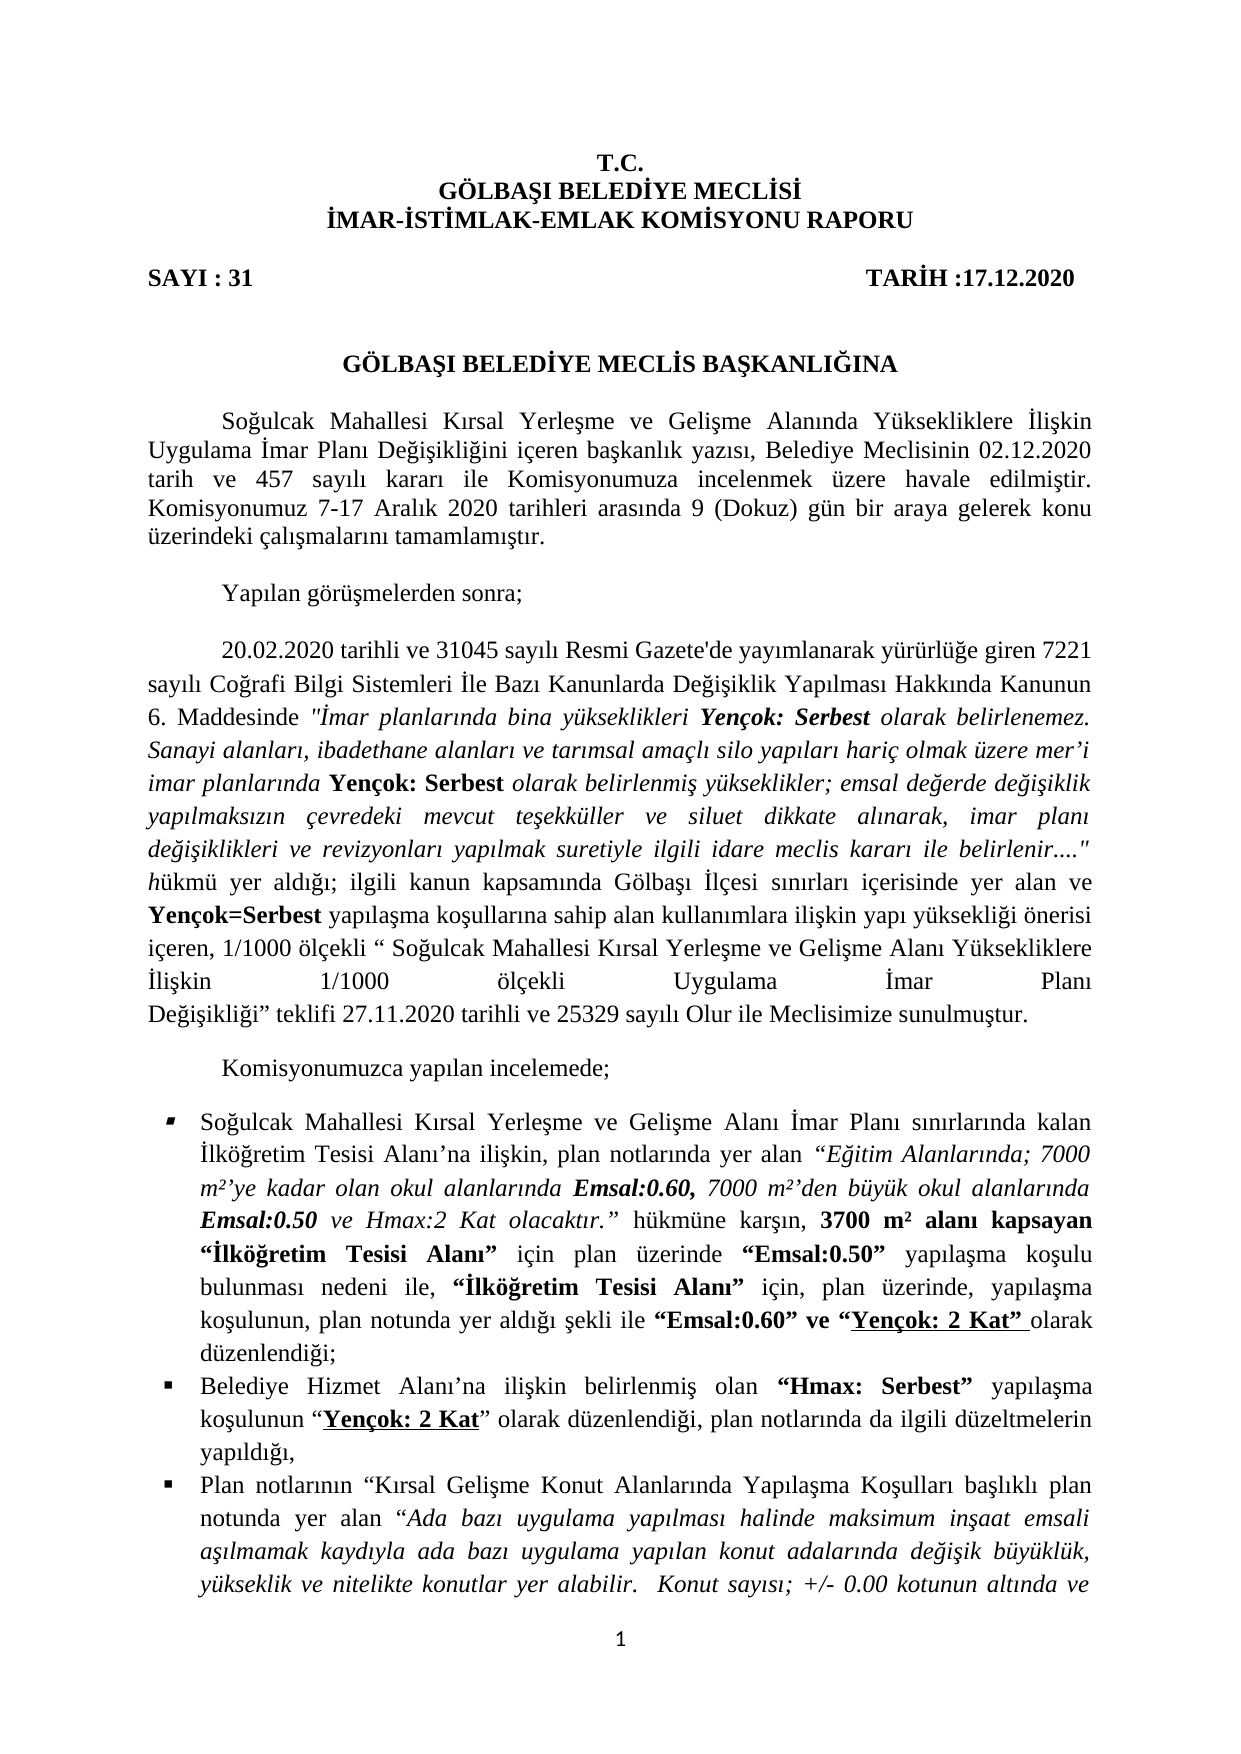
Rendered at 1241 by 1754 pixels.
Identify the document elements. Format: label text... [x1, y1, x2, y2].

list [162, 1470, 1093, 1598]
text Yapılan görüşmelerden sonra; [148, 578, 1093, 607]
text SAYI : 31 TARİH :17.12.2020 [148, 263, 1093, 291]
text Komisyonumuzca yapılan incelemede; [148, 1053, 1093, 1081]
text T.C. [148, 148, 1093, 176]
text Soğulcak Mahallesi Kırsal Yerleşme ve Gelişme Alanında Yüksekliklere İlişkin Uygulama İmar Planı Değişikliğini içeren başkanlık yazısı, Belediye Meclisinin 02.12.2020 tarih ve 457 sayılı kararı ile Komisyonumuza incelenmek üzere havale edilmiştir. Komisyonumuz 7-17 Aralık 2020 tarihleri arasında 9 (Dokuz) gün bir araya gelerek konu üzerindeki çalışmalarını tamamlamıştır. [148, 406, 1093, 550]
text 20.02.2020 tarihli ve 31045 sayılı Resmi Gazete'de yayımlanarak yürürlüğe giren 7221 sayılı Coğrafi Bilgi Sistemleri İle Bazı Kanunlarda Değişiklik Yapılması Hakkında Kanunun 6. Maddesinde "İmar planlarında bina yükseklikleri Yençok: Serbest olarak belirlenemez. Sanayi alanları, ibadethane alanları ve tarımsal amaçlı silo yapıları hariç olmak üzere mer’i imar planlarında Yençok: Serbest olarak belirlenmiş yükseklikler; emsal değerde değişiklik yapılmaksızın çevredeki mevcut teşekküller ve siluet dikkate alınarak, imar planı değişiklikleri ve revizyonları yapılmak suretiyle ilgili idare meclis kararı ile belirlenir...." hükmü yer aldığı; ilgili kanun kapsamında Gölbaşı İlçesi sınırları içerisinde yer alan ve Yençok=Serbest yapılaşma koşullarına sahip alan kullanımlara ilişkin yapı yüksekliği önerisi içeren, 1/1000 ölçekli “ Soğulcak Mahallesi Kırsal Yerleşme ve Gelişme Alanı Yüksekliklere İlişkin 1/1000 ölçekli Uygulama İmar Planı Değişikliği” teklifi 27.11.2020 tarihli ve 25329 sayılı Olur ile Meclisimize sunulmuştur. [148, 636, 1093, 1028]
text GÖLBAŞI BELEDİYE MECLİSİ [148, 176, 1093, 205]
text İMAR-İSTİMLAK-EMLAK KOMİSYONU RAPORU [148, 205, 1093, 234]
list Belediye Hizmet Alanı’na ilişkin belirlenmiş olan “Hmax: Serbest” yapılaşma koşulunun “Yençok: 2 Kat” olarak düzenlendiği, plan notlarında da ilgili düzeltmelerin yapıldığı, [162, 1371, 1093, 1466]
text GÖLBAŞI BELEDİYE MECLİS BAŞKANLIĞINA [148, 349, 1093, 378]
list Soğulcak Mahallesi Kırsal Yerleşme ve Gelişme Alanı İmar Planı sınırlarında kalan İlköğretim Tesisi Alanı’na ilişkin, plan notlarında yer alan “Eğitim Alanlarında; 7000 m²’ye kadar olan okul alanlarında Emsal:0.60, 7000 m²’den büyük okul alanlarında Emsal:0.50 ve Hmax:2 Kat olacaktır.” hükmüne karşın, 3700 m² alanı kapsayan “İlköğretim Tesisi Alanı” için plan üzerinde “Emsal:0.50” yapılaşma koşulu bulunması nedeni ile, “İlköğretim Tesisi Alanı” için, plan üzerinde, yapılaşma koşulunun, plan notunda yer aldığı şekli ile “Emsal:0.60” ve “Yençok: 2 Kat” olarak düzenlendiği; [162, 1107, 1093, 1366]
